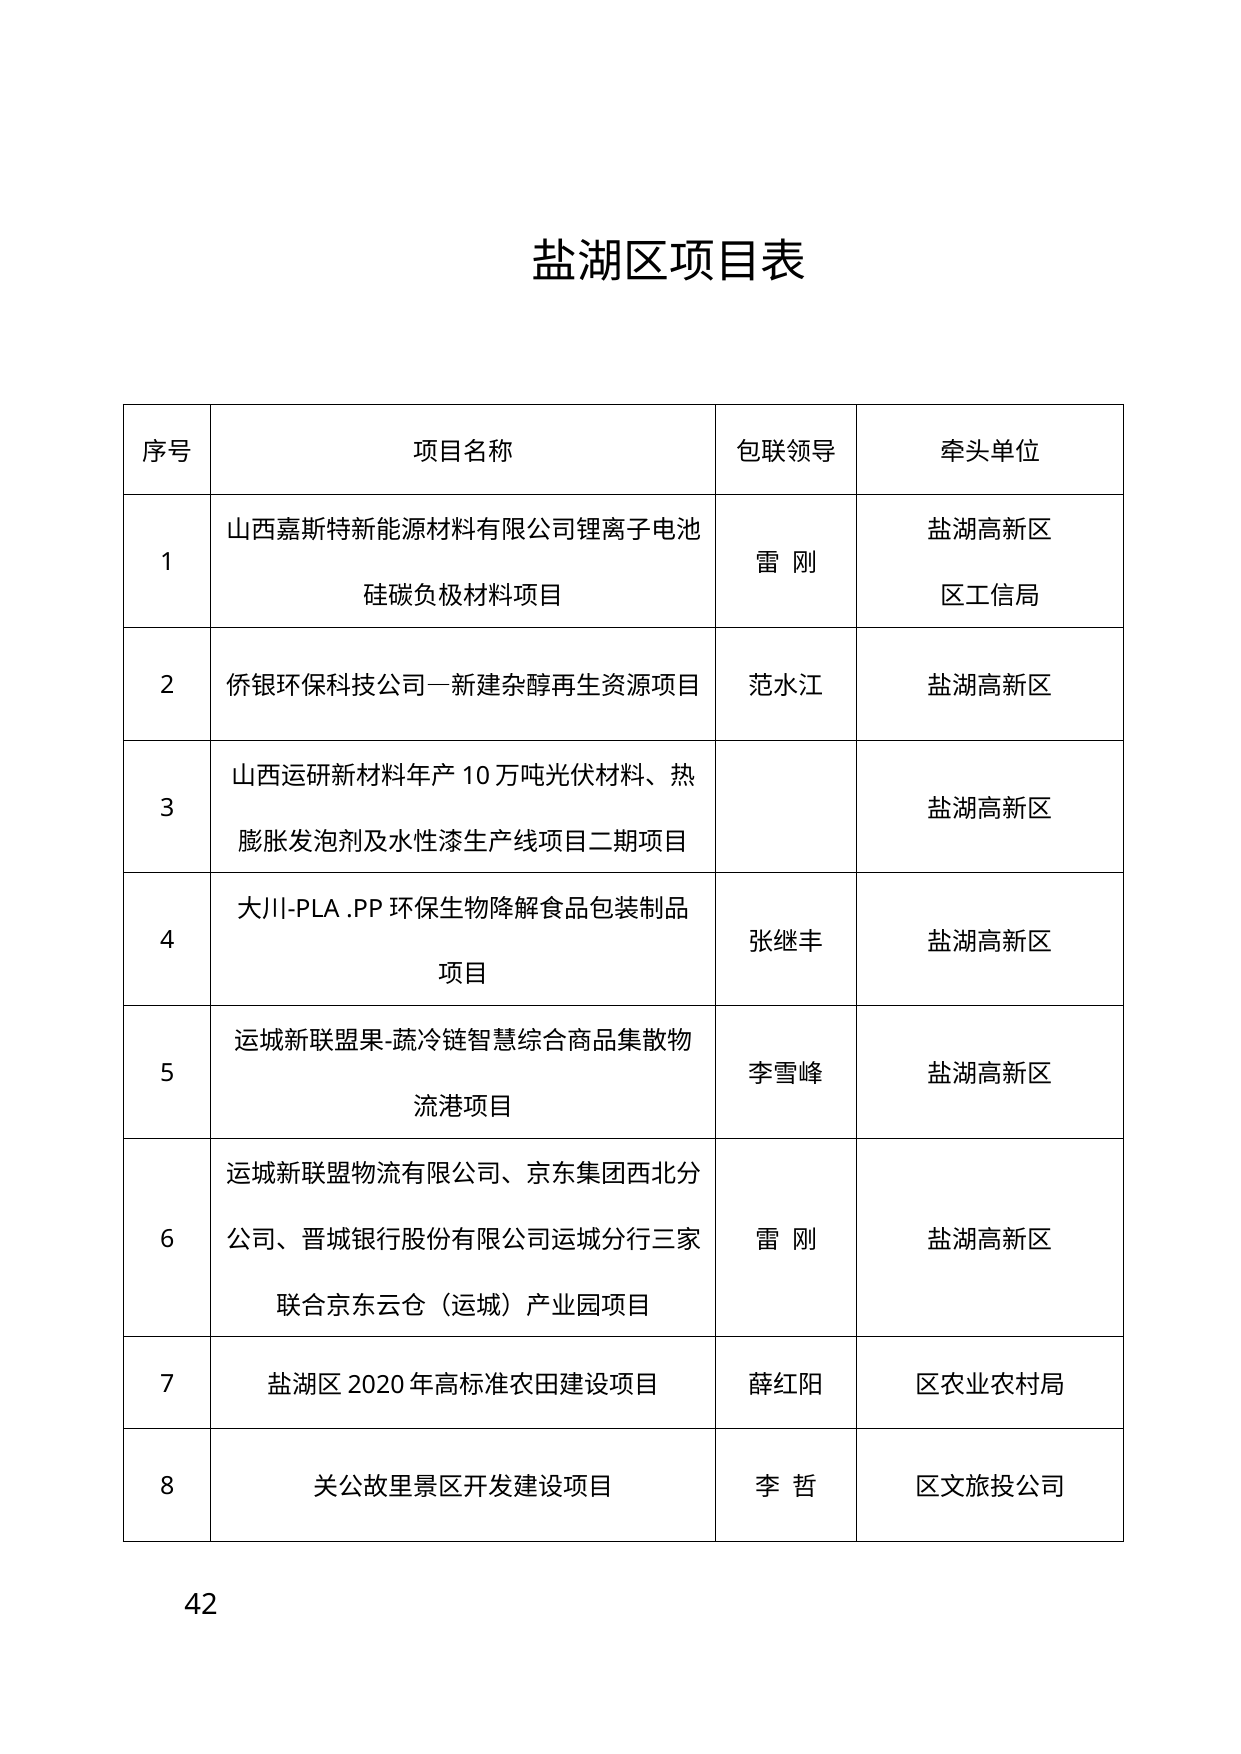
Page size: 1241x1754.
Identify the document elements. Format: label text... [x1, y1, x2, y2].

table_cell 李 哲 苏引萍 王宗勤 [716, 1429, 856, 1541]
table_cell 盐湖高新区 [857, 873, 1123, 1005]
table_header 序号 [124, 405, 210, 494]
table_cell 盐湖高新区 [857, 628, 1123, 739]
table_cell 运城新联盟果-蔬冷链智慧综合商品集散物流港项目 [211, 1006, 715, 1138]
table_cell 盐湖区2020年高标准农田建设项目 [211, 1337, 715, 1428]
table_cell 区文旅投公司 解州镇 [857, 1429, 1123, 1541]
table_cell 张继丰 [716, 873, 856, 1005]
table_cell 6 [124, 1139, 210, 1336]
table_cell 1 [124, 495, 210, 627]
table_cell 范水江 [716, 628, 856, 739]
text 盐湖区项目表 [165, 208, 1081, 307]
table_cell 关公故里景区开发建设项目 [211, 1429, 715, 1541]
table_cell 盐湖高新区 [857, 741, 1123, 872]
table_header 牵头单位 [857, 405, 1123, 494]
table_cell 3 [124, 741, 210, 872]
table_cell 李雪峰 [716, 1006, 856, 1138]
table_cell [716, 741, 856, 872]
table_cell 4 [124, 873, 210, 1005]
table_cell 盐湖高新区 区工信局 [857, 495, 1123, 627]
table_cell 区农业农村局 [857, 1337, 1123, 1428]
table_cell 山西运研新材料年产10万吨光伏材料、热膨胀发泡剂及水性漆生产线项目二期项目 [211, 741, 715, 872]
table_cell 5 [124, 1006, 210, 1138]
table_cell 8 [124, 1429, 210, 1541]
table_header 包联领导 [716, 405, 856, 494]
table_cell 薛红阳 [716, 1337, 856, 1428]
table_cell 运城新联盟物流有限公司、京东集团西北分公司、晋城银行股份有限公司运城分行三家联合京东云仓（运城）产业园项目 [211, 1139, 715, 1336]
table_cell 大川-PLA .PP 环保生物降解食品包装制品 项目 [211, 873, 715, 1005]
table_header 项目名称 [211, 405, 715, 494]
table_cell 侨银环保科技公司—新建杂醇再生资源项目 [211, 628, 715, 739]
table_cell 雷 刚 [716, 1139, 856, 1336]
table_cell 雷 刚 [716, 495, 856, 627]
table_cell 2 [124, 628, 210, 739]
table_cell 盐湖高新区 [857, 1139, 1123, 1336]
table_cell 山西嘉斯特新能源材料有限公司锂离子电池硅碳负极材料项目 [211, 495, 715, 627]
table_cell 盐湖高新区 [857, 1006, 1123, 1138]
table_cell 7 [124, 1337, 210, 1428]
